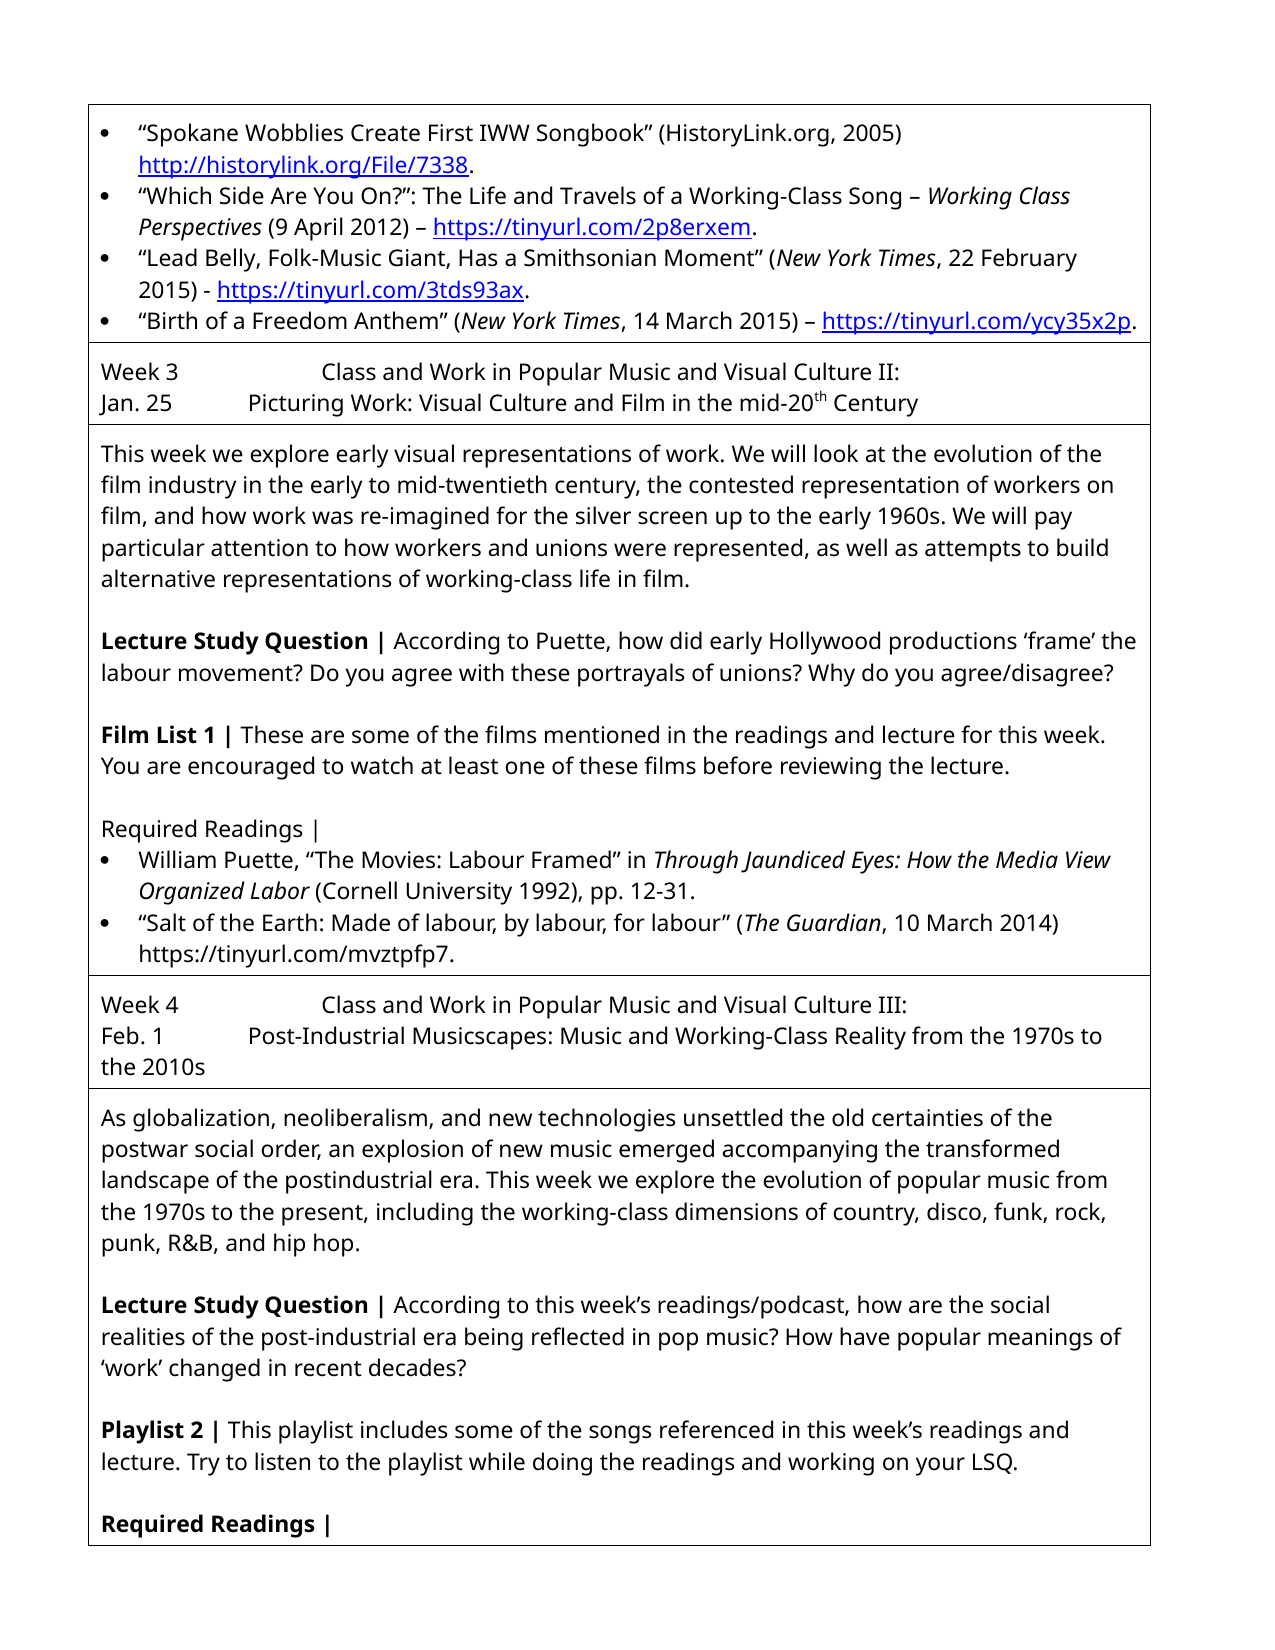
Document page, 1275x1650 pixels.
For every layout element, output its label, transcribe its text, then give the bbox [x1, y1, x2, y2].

table_cell Week 3 Class and Work in Popular Music and Visual Culture II: Jan. 25 Picturing Work: Visual Culture and Film in the mid-20th Century [89, 343, 1150, 424]
table_cell Week 4 Class and Work in Popular Music and Visual Culture III: Feb. 1 Post-Industrial Musicscapes: Music and Working-Class Reality from the 1970s to the 2010s [89, 976, 1150, 1088]
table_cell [89, 1089, 1150, 1545]
table_cell This week we explore early visual representations of work. We will look at the evolution of the film industry in the early to mid-twentieth century, the contested representation of workers on film, and how work was re-imagined for the silver screen up to the early 1960s. We will pay particular attention to how workers and unions were represented, as well as attempts to build alternative representations of working-class life in film. Lecture Study Question | According to Puette, how did early Hollywood productions ‘frame’ the labour movement? Do you agree with these portrayals of unions? Why do you agree/disagree? Film List 1 | These are some of the films mentioned in the readings and lecture for this week. You are encouraged to watch at least one of these films before reviewing the lecture. Required Readings | William Puette, “The Movies: Labour Framed” in Through Jaundiced Eyes: How the Media View Organized Labor (Cornell University 1992), pp. 12-31. “Salt of the Earth: Made of labour, by labour, for labour” (The Guardian, 10 March 2014) https://tinyurl.com/mvztpfp7. [89, 425, 1150, 975]
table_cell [89, 105, 1150, 342]
